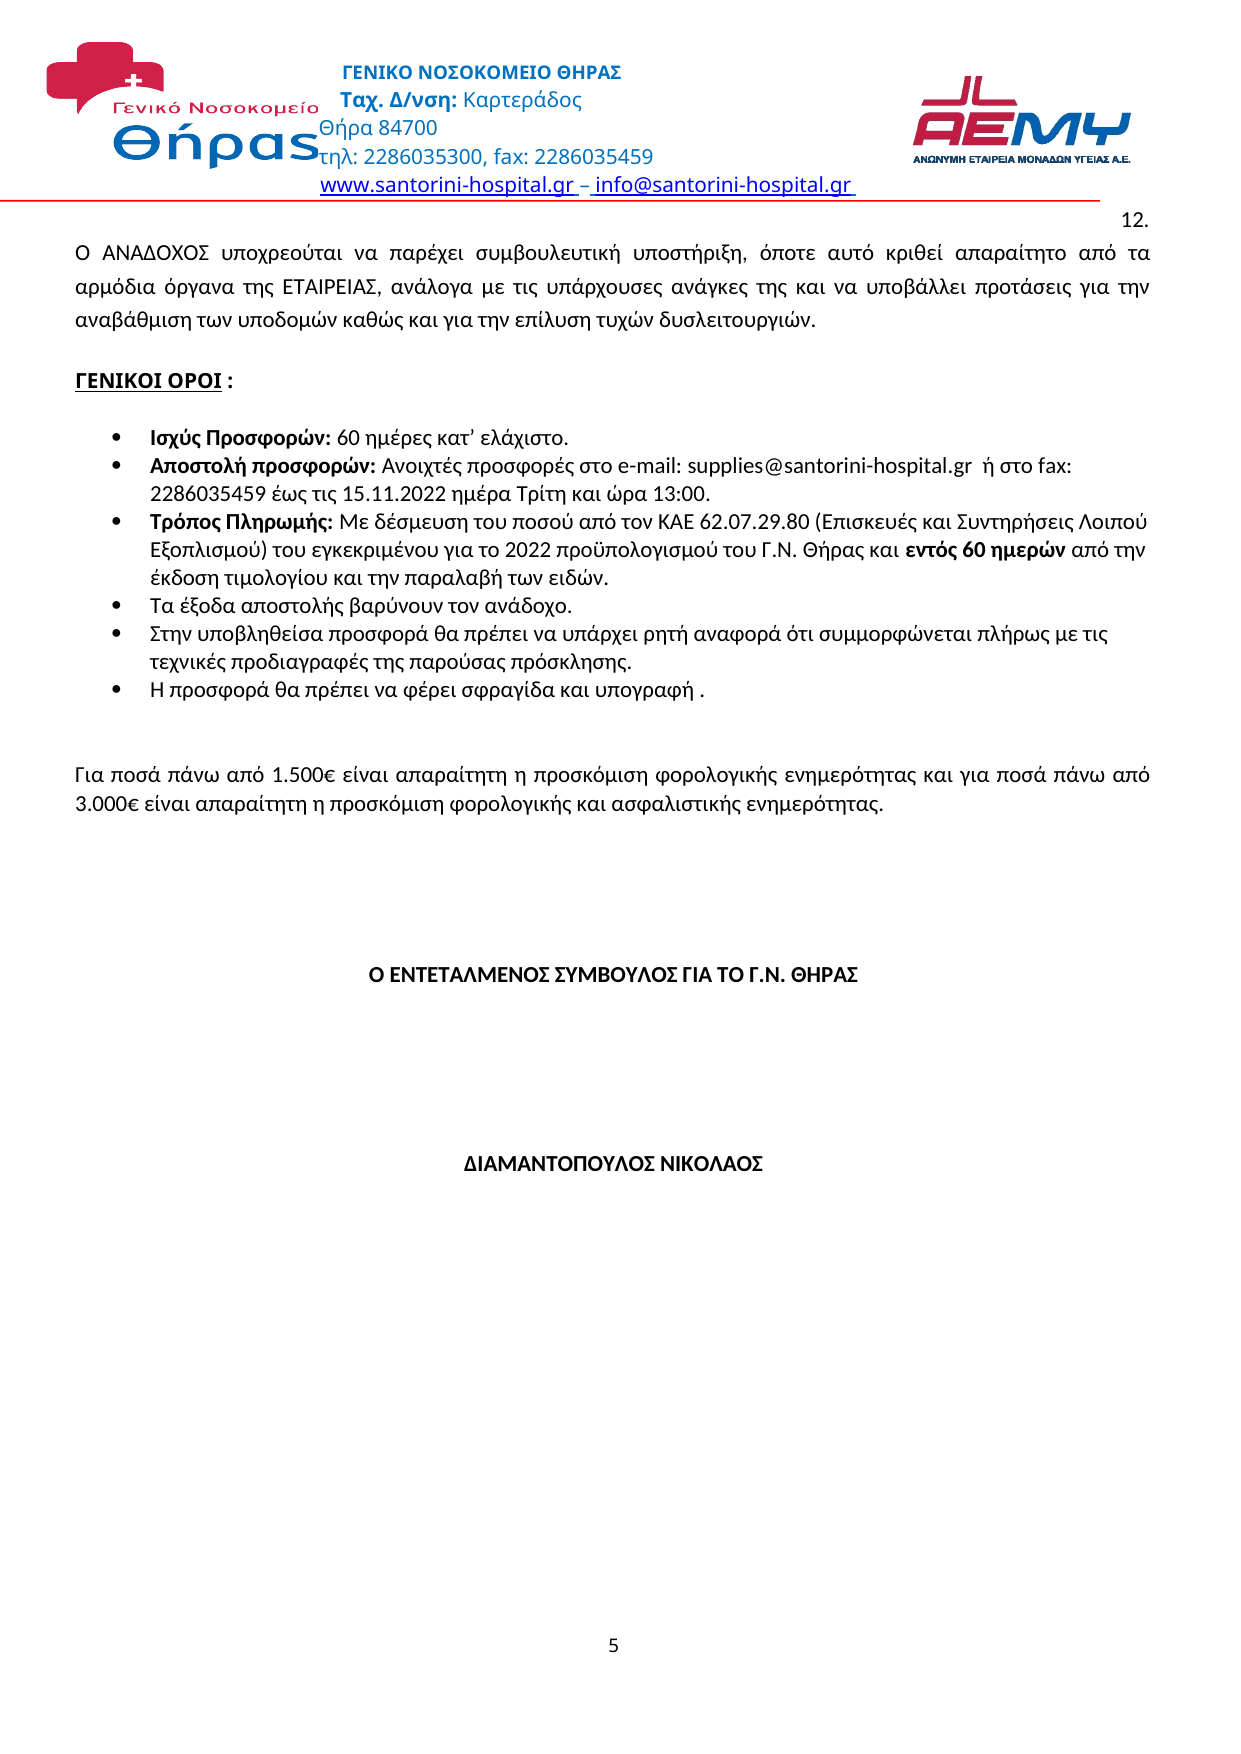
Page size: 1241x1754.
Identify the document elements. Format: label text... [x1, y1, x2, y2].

text ΔΙΑΜΑΝΤΟΠΟΥΛΟΣ ΝΙΚΟΛΑΟΣ [75, 1149, 1152, 1178]
text ΓΕΝΙΚΟΙ ΟΡΟΙ : [75, 366, 1152, 395]
list Τρόπος Πληρωμής: Με δέσμευση του ποσού από τον ΚΑΕ 62.07.29.80 (Επισκευές και Συντηρήσεις Λοιπού Εξοπλισμού) του εγκεκριμένου για το 2022 προϋπολογισμού του Γ.Ν. Θήρας και εντός 60 ημερών από την έκδοση τιμολογίου και την παραλαβή των ειδών. [112, 507, 1152, 591]
list Στην υποβληθείσα προσφορά θα πρέπει να υπάρχει ρητή αναφορά ότι συμμορφώνεται πλήρως με τις τεχνικές προδιαγραφές της παρούσας πρόσκλησης. [112, 619, 1152, 675]
text Για ποσά πάνω από 1.500€ είναι απαραίτητη η προσκόμιση φορολογικής ενημερότητας και για ποσά πάνω από 3.000€ είναι απαραίτητη η προσκόμιση φορολογικής και ασφαλιστικής ενημερότητας. [75, 761, 1152, 817]
list Η προσφορά θα πρέπει να φέρει σφραγίδα και υπογραφή . [112, 675, 1152, 703]
list Τα έξοδα αποστολής βαρύνουν τον ανάδοχο. [112, 591, 1152, 619]
list Αποστολή προσφορών: Ανοιχτές προσφορές στο e-mail: supplies@santorini-hospital.gr ή στο fax: 2286035459 έως τις 15.11.2022 ημέρα Τρίτη και ώρα 13:00. [112, 451, 1152, 507]
text Ο ΕΝΤΕΤΑΛΜΕΝΟΣ ΣΥΜΒΟΥΛΟΣ ΓΙΑ ΤΟ Γ.Ν. ΘΗΡΑΣ [75, 960, 1152, 988]
picture [46, 42, 319, 169]
text 12. Ο ΑΝΑΔΟΧΟΣ υποχρεούται να παρέχει συμβουλευτική υποστήριξη, όποτε αυτό κριθεί απαραίτητο από τα αρμόδια όργανα της ΕΤΑΙΡΕΙΑΣ, ανάλογα με τις υπάρχουσες ανάγκες της και να υποβάλλει προτάσεις για την αναβάθμιση των υποδομών καθώς και για την επίλυση τυχών δυσλειτουργιών. [75, 201, 1151, 334]
list Ισχύς Προσφορών: 60 ημέρες κατ’ ελάχιστο. [112, 423, 1152, 451]
picture [903, 53, 1145, 183]
